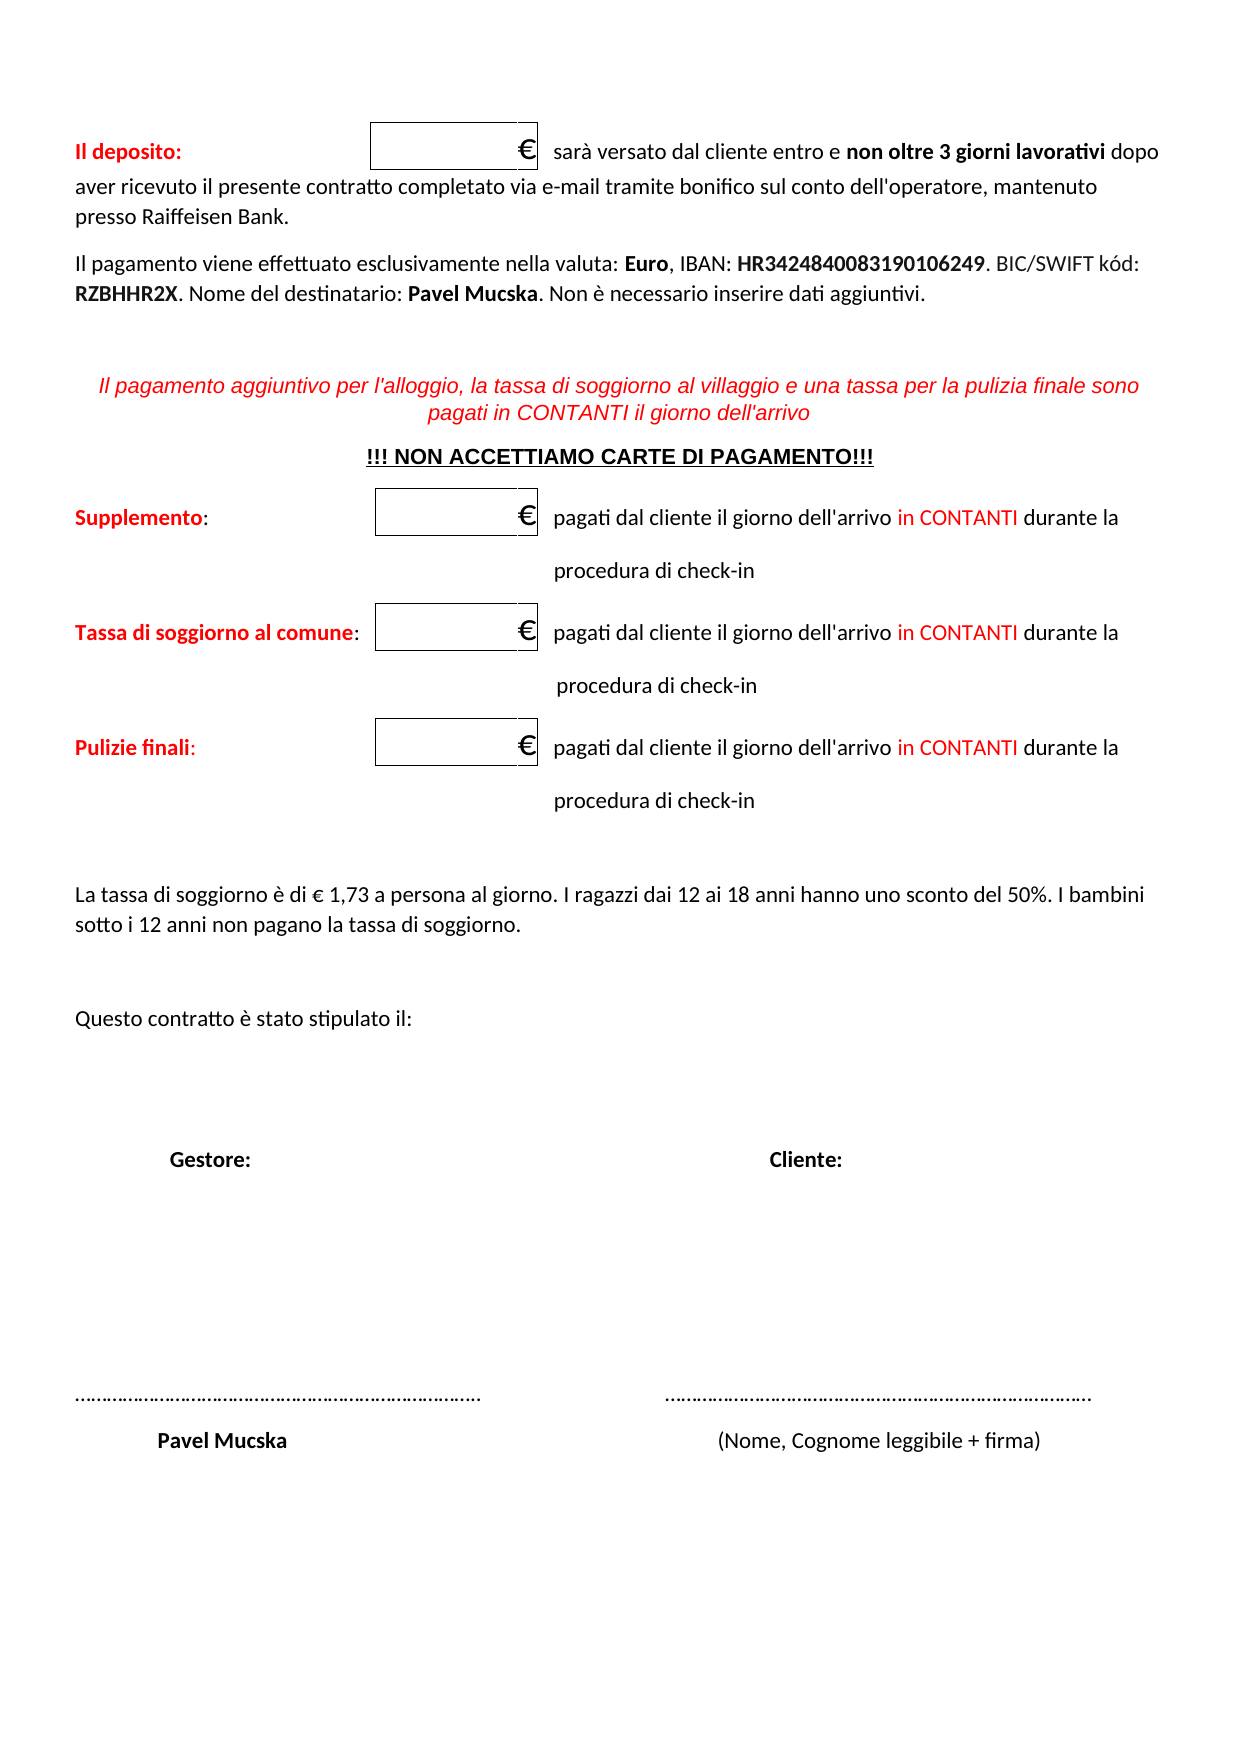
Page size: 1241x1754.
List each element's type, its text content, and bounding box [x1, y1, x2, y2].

text Pavel Mucska (Nome, Cognome leggibile + firma) [75, 1426, 1165, 1454]
text procedura di check-in [75, 556, 1165, 584]
text ………………………………………………………………….. ……………………………………………………………………… [75, 1379, 1165, 1407]
text Questo contratto è stato stipulato il: [75, 1004, 1165, 1032]
text Tassa di soggiorno al comune: € pagati dal cliente il giorno dell'arrivo in CONTANTI durante la [538, 603, 1165, 651]
text Supplemento: € pagati dal cliente il giorno dell'arrivo in CONTANTI durante la [538, 488, 1165, 536]
text Pulizie finali: € pagati dal cliente il giorno dell'arrivo in CONTANTI durante la [376, 719, 537, 765]
text Tassa di soggiorno al comune: € pagati dal cliente il giorno dell'arrivo in CONTANTI durante la [376, 604, 537, 650]
text Supplemento: € pagati dal cliente il giorno dell'arrivo in CONTANTI durante la [376, 489, 537, 535]
text La tassa di soggiorno è di € 1,73 a persona al giorno. I ragazzi dai 12 ai 18 anni hanno uno sconto del 50%. I bambini sotto i 12 anni non pagano la tassa di soggiorno. [75, 880, 1165, 939]
text Il pagamento aggiuntivo per l'alloggio, la tassa di soggiorno al villaggio e una tassa per la pulizia finale sono pagati in CONTANTI il giorno dell'arrivo [75, 373, 1165, 425]
text Il pagamento viene effettuato esclusivamente nella valuta: Euro, IBAN: HR3424840083190106249. BIC/SWIFT kód: RZBHHR2X. Nome del destinatario: Pavel Mucska. Non è necessario inserire dati aggiuntivi. [75, 249, 1165, 307]
text Pulizie finali: € pagati dal cliente il giorno dell'arrivo in CONTANTI durante la [538, 718, 1165, 766]
text Gestore: Cliente: [149, 1145, 1165, 1173]
text Supplemento: € pagati dal cliente il giorno dell'arrivo in CONTANTI durante la [75, 488, 375, 536]
text procedura di check-in [75, 787, 1165, 815]
text procedura di check-in [75, 671, 1165, 699]
text Pulizie finali: € pagati dal cliente il giorno dell'arrivo in CONTANTI durante la [75, 718, 375, 766]
text Il deposito: € sarà versato dal cliente entro e non oltre 3 giorni lavorativi dopo aver ricevuto il presente contratto completato via e-mail tramite bonifico sul conto dell'operatore, mantenuto presso Raiffeisen Bank. [75, 122, 1165, 230]
text !!! NON ACCETTIAMO CARTE DI PAGAMENTO!!! [75, 444, 1165, 469]
text Tassa di soggiorno al comune: € pagati dal cliente il giorno dell'arrivo in CONTANTI durante la [75, 603, 375, 651]
